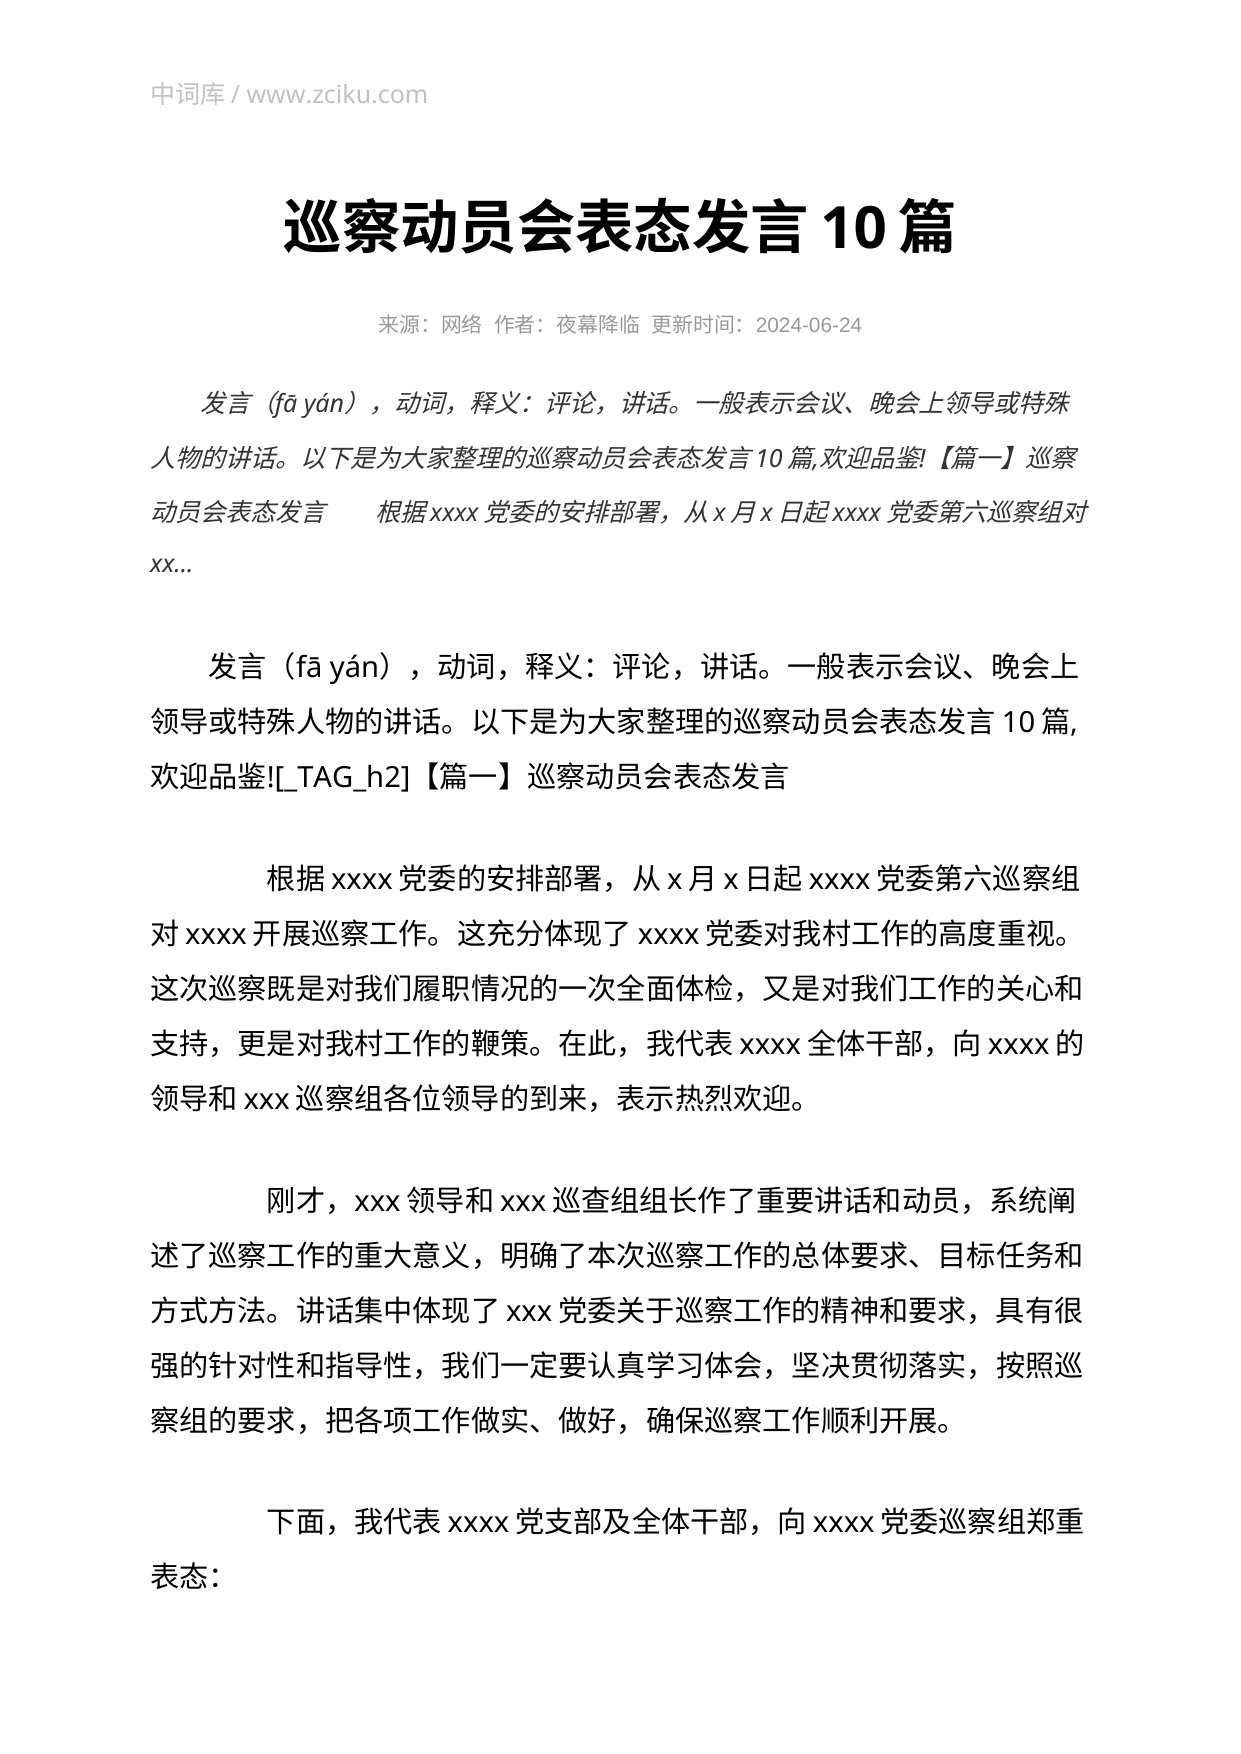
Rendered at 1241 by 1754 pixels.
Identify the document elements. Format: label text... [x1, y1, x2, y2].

subtitle 巡察动员会表态发言10篇 [150, 181, 1090, 266]
text 下面，我代表xxxx党支部及全体干部，向xxxx党委巡察组郑重表态： [150, 1499, 1090, 1596]
text 根据xxxx党委的安排部署，从x月x日起xxxx党委第六巡察组对xxxx开展巡察工作。这充分体现了xxxx党委对我村工作的高度重视。这次巡察既是对我们履职情况的一次全面体检，又是对我们工作的关心和支持，更是对我村工作的鞭策。在此，我代表xxxx全体干部，向xxxx的领导和xxx巡察组各位领导的到来，表示热烈欢迎。 [150, 856, 1090, 1118]
text 发言（fā yán），动词，释义：评论，讲话。一般表示会议、晚会上领导或特殊人物的讲话。以下是为大家整理的巡察动员会表态发言10篇,欢迎品鉴![_TAG_h2]【篇一】巡察动员会表态发言 [150, 644, 1090, 796]
text 来源：网络 作者：夜幕降临 更新时间：2024-06-24 [150, 313, 1090, 337]
text 发言（fā yán），动词，释义：评论，讲话。一般表示会议、晚会上领导或特殊人物的讲话。以下是为大家整理的巡察动员会表态发言10篇,欢迎品鉴!【篇一】巡察动员会表态发言 根据xxxx党委的安排部署，从x月x日起xxxx党委第六巡察组对xx... [150, 384, 1090, 580]
text 刚才，xxx领导和xxx巡查组组长作了重要讲话和动员，系统阐述了巡察工作的重大意义，明确了本次巡察工作的总体要求、目标任务和方式方法。讲话集中体现了xxx党委关于巡察工作的精神和要求，具有很强的针对性和指导性，我们一定要认真学习体会，坚决贯彻落实，按照巡察组的要求，把各项工作做实、做好，确保巡察工作顺利开展。 [150, 1177, 1090, 1439]
